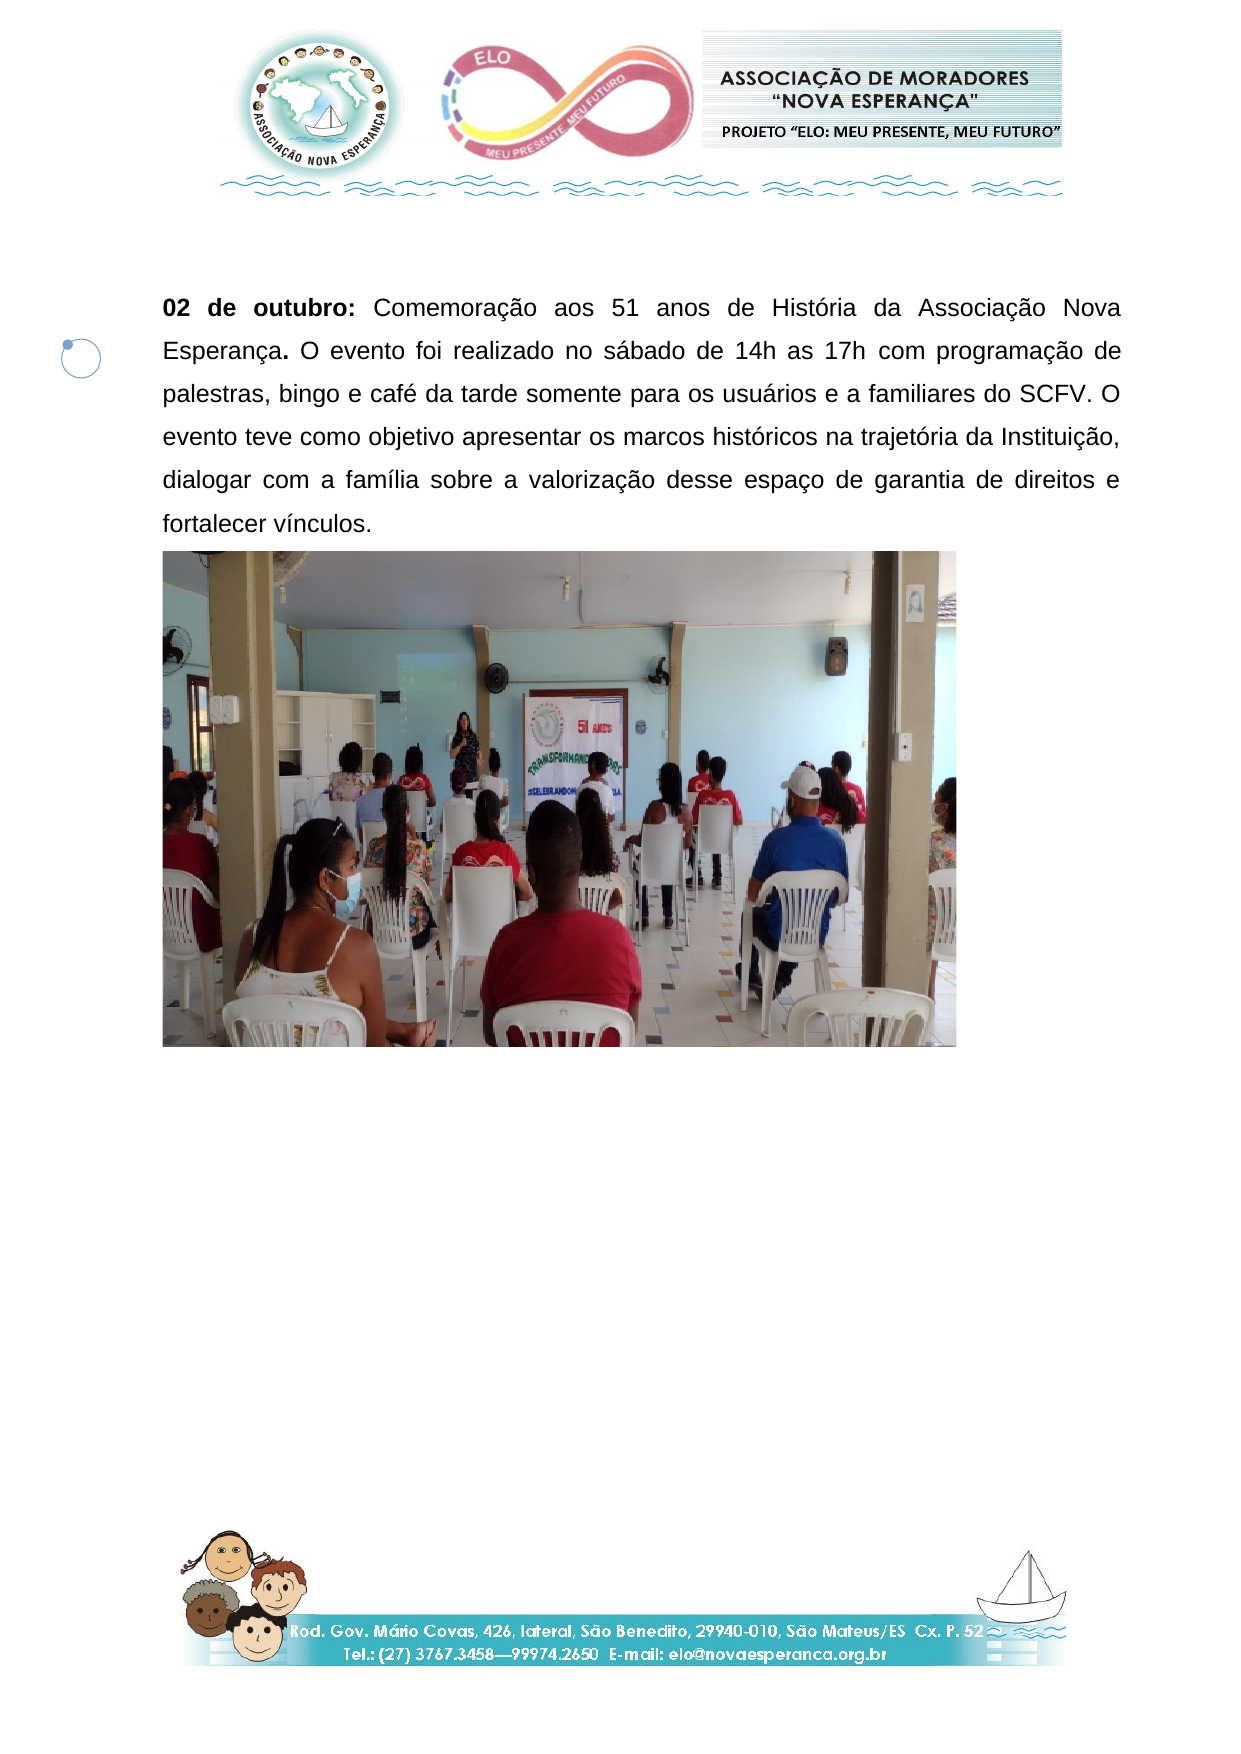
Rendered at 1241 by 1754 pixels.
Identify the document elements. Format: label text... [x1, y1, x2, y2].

picture [180, 1530, 1067, 1666]
picture [220, 29, 1065, 196]
picture [162, 551, 957, 1047]
text 02 de outubro: Comemoração aos 51 anos de História da Associação Nova Esperança. O evento foi realizado no sábado de 14h as 17h com programação de palestras, bingo e café da tarde somente para os usuários e a familiares do SCFV. O evento teve como objetivo apresentar os marcos históricos na trajetória da Instituição, dialogar com a família sobre a valorização desse espaço de garantia de direitos e fortalecer vínculos. [162, 293, 1122, 537]
